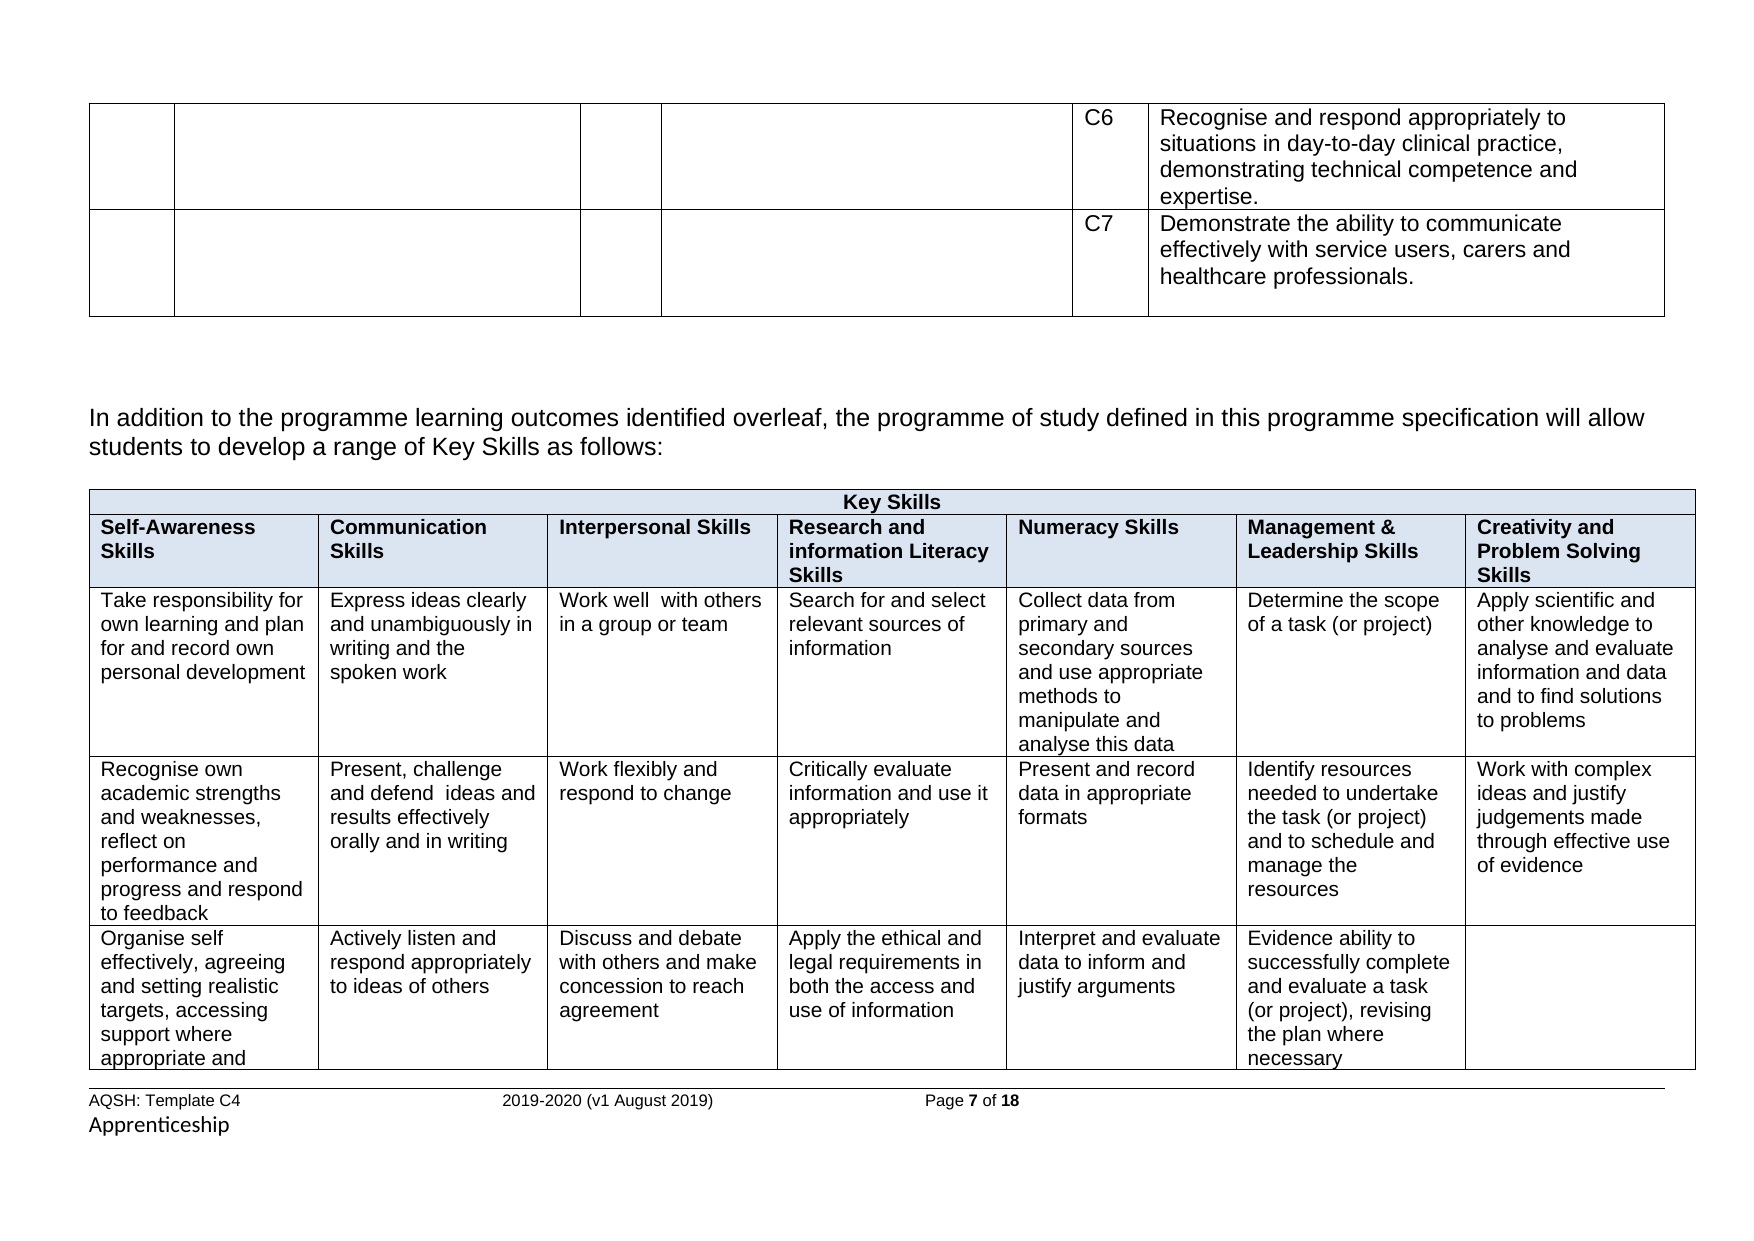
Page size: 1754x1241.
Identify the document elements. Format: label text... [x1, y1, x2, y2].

table_cell [662, 210, 1072, 316]
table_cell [319, 926, 547, 1069]
table_cell Communication Skills [319, 515, 547, 587]
table_cell Creativity and Problem Solving Skills [1466, 515, 1695, 587]
table_cell Self-Awareness Skills [90, 515, 318, 587]
table_cell Recognise own academic strengths and weaknesses, reflect on performance and progress and respond to feedback [90, 757, 318, 924]
table_header Key Skills [90, 490, 1695, 514]
table_cell Work well with others in a group or team [548, 588, 777, 756]
table_cell Present and record data in appropriate formats [1007, 757, 1236, 924]
table_cell C7 [1073, 210, 1148, 316]
table_cell [175, 104, 580, 209]
table_cell Express ideas clearly and unambiguously in writing and the spoken work [319, 588, 547, 756]
table_cell C6 [1073, 104, 1148, 209]
table_cell [581, 104, 661, 209]
table_cell Identify resources needed to undertake the task (or project) and to schedule and manage the resources [1237, 757, 1465, 924]
table_cell [90, 210, 174, 316]
text In addition to the programme learning outcomes identified overleaf, the programme of study defined in this programme specification will allow students to develop a range of Key Skills as follows: [89, 403, 1665, 460]
table_cell Work flexibly and respond to change [548, 757, 777, 924]
table_cell Critically evaluate information and use it appropriately [778, 757, 1006, 924]
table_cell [778, 926, 1006, 1069]
table_cell [662, 104, 1072, 209]
table_cell Recognise and respond appropriately to situations in day-to-day clinical practice, demonstrating technical competence and expertise. [1149, 104, 1664, 209]
table_cell Determine the scope of a task (or project) [1237, 588, 1465, 756]
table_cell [548, 926, 777, 1069]
table_cell Work with complex ideas and justify judgements made through effective use of evidence [1466, 757, 1695, 924]
table_cell Numeracy Skills [1007, 515, 1236, 587]
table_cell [90, 926, 318, 1069]
table_cell Apply scientific and other knowledge to analyse and evaluate information and data and to find solutions to problems [1466, 588, 1695, 756]
table_cell Interpersonal Skills [548, 515, 777, 587]
table_cell Present, challenge and defend ideas and results effectively orally and in writing [319, 757, 547, 924]
table_cell [1466, 926, 1695, 1069]
table_cell [581, 210, 661, 316]
table_cell Demonstrate the ability to communicate effectively with service users, carers and healthcare professionals. [1149, 210, 1664, 316]
table_cell Collect data from primary and secondary sources and use appropriate methods to manipulate and analyse this data [1007, 588, 1236, 756]
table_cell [1007, 926, 1236, 1069]
table_cell [175, 210, 580, 316]
table_cell Take responsibility for own learning and plan for and record own personal development [90, 588, 318, 756]
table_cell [1237, 926, 1465, 1069]
table_cell [90, 104, 174, 209]
table_cell Research and information Literacy Skills [778, 515, 1006, 587]
table_cell Search for and select relevant sources of information [778, 588, 1006, 756]
table_cell Management & Leadership Skills [1237, 515, 1465, 587]
